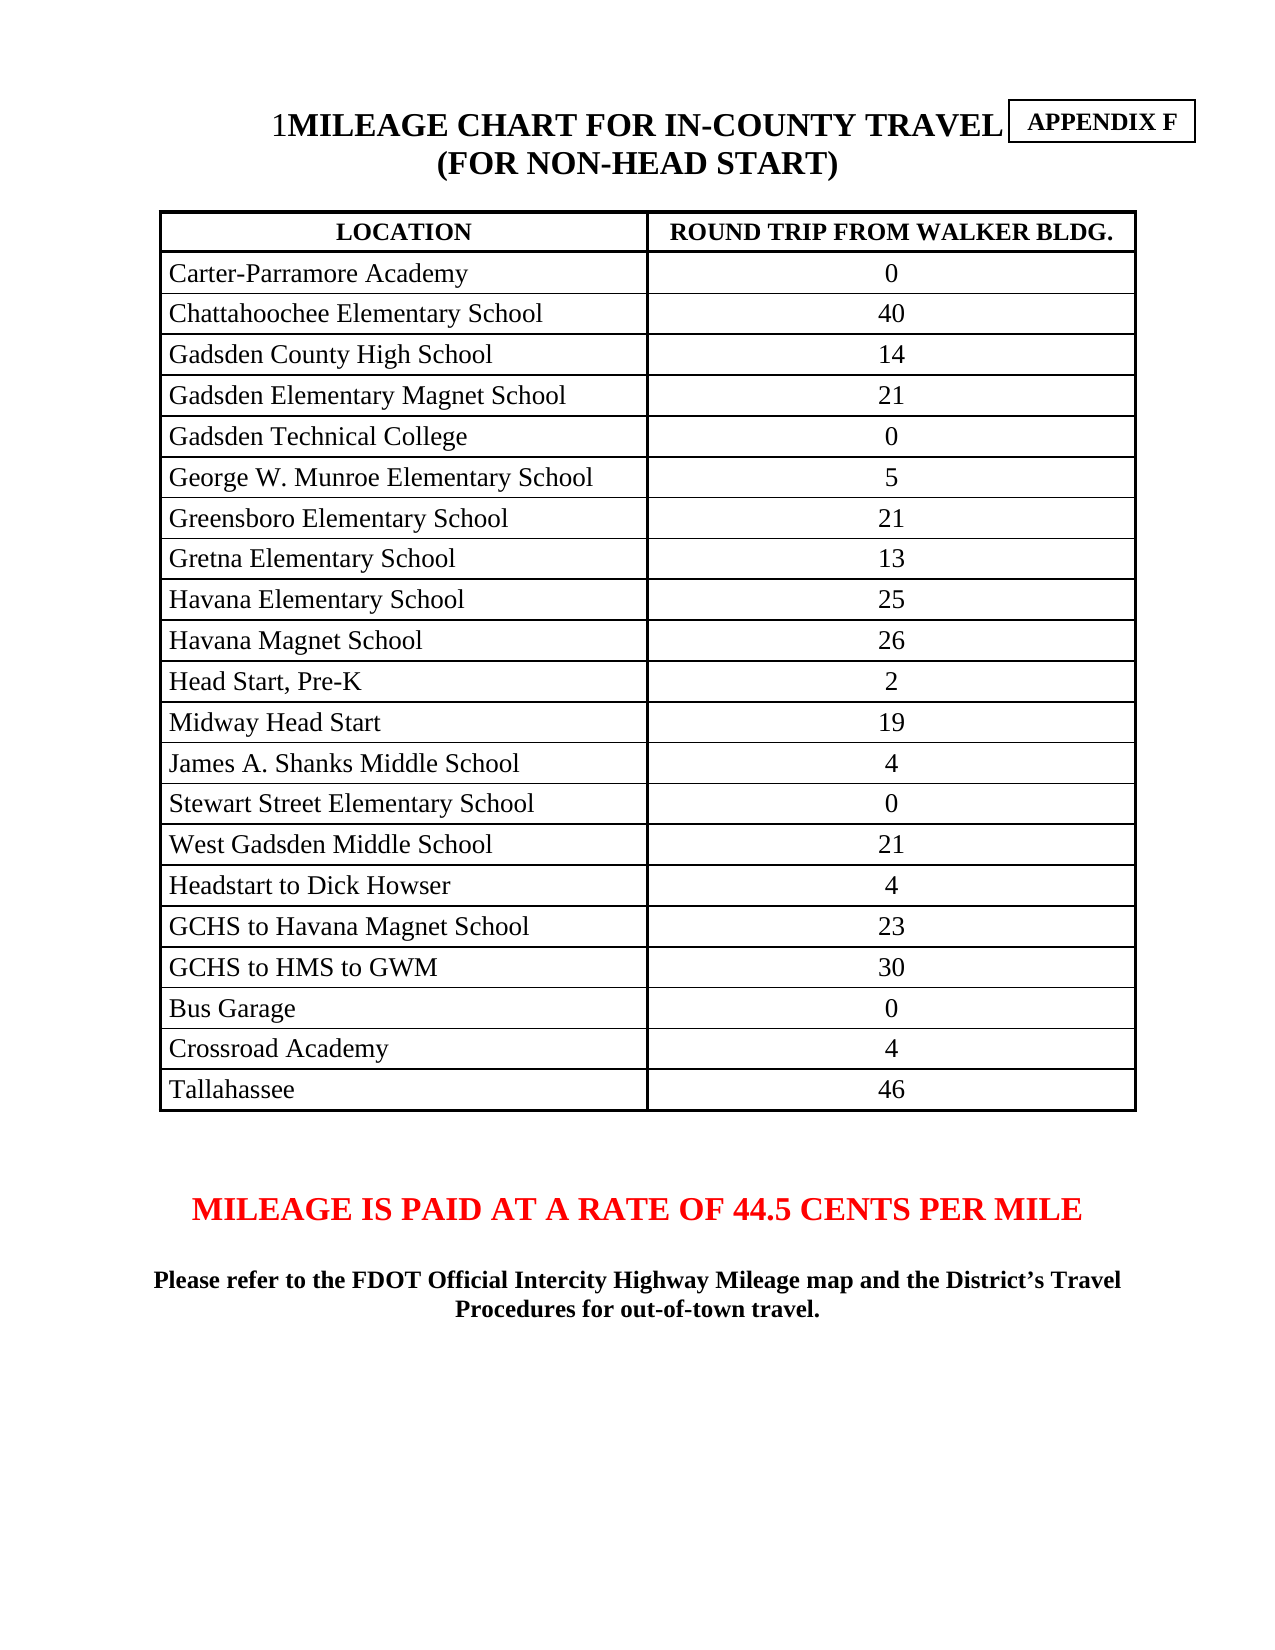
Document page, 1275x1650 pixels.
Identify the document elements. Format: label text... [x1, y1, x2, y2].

table_cell James A. Shanks Middle School [162, 743, 646, 782]
table_cell Tallahassee [162, 1070, 646, 1109]
table_cell Headstart to Dick Howser [162, 866, 646, 905]
table_header ROUND TRIP FROM WALKER BLDG. [649, 214, 1134, 250]
table_cell George W. Munroe Elementary School [162, 458, 646, 497]
text (FOR NON-HEAD START) [150, 143, 1125, 182]
table_cell 23 [649, 907, 1134, 946]
table_cell [162, 1029, 646, 1068]
table_cell 40 [649, 294, 1134, 333]
table_cell Havana Magnet School [162, 621, 646, 660]
table_cell Gadsden County High School [162, 335, 646, 374]
table_cell 19 [649, 703, 1134, 742]
table_cell 0 [649, 988, 1134, 1027]
table_cell 25 [649, 580, 1134, 619]
table_cell 0 [649, 417, 1134, 456]
table_cell Carter-Parramore Academy [162, 253, 646, 292]
table_cell 4 [649, 1029, 1134, 1068]
table_cell Gretna Elementary School [162, 539, 646, 578]
table_cell 4 [649, 743, 1134, 782]
table_cell 14 [649, 335, 1134, 374]
table_cell Gadsden Technical College [162, 417, 646, 456]
table_cell GCHS to Havana Magnet School [162, 907, 646, 946]
table_cell 13 [649, 539, 1134, 578]
table_cell Chattahoochee Elementary School [162, 294, 646, 333]
table_cell 21 [649, 498, 1134, 537]
table_cell 2 [649, 662, 1134, 701]
table_cell Bus Garage [162, 988, 646, 1027]
table_cell 5 [649, 458, 1134, 497]
table_cell 4 [649, 866, 1134, 905]
table_cell Stewart Street Elementary School [162, 784, 646, 823]
table_cell Midway Head Start [162, 703, 646, 742]
text MILEAGE IS PAID AT A RATE OF 44.5 CENTS PER MILE [150, 1189, 1125, 1227]
table_cell Greensboro Elementary School [162, 498, 646, 537]
table_cell 46 [649, 1070, 1134, 1109]
table_header LOCATION [162, 214, 646, 250]
table_cell 0 [649, 253, 1134, 292]
table_cell West Gadsden Middle School [162, 825, 646, 864]
text Please refer to the FDOT Official Intercity Highway Mileage map and the District’s Travel Procedures for out-of-town travel. [150, 1266, 1125, 1323]
table_cell 21 [649, 825, 1134, 864]
table_cell 0 [649, 784, 1134, 823]
text MILEAGE CHART FOR IN-COUNTY TRAVEL [150, 105, 1008, 143]
table_cell 26 [649, 621, 1134, 660]
table_cell GCHS to HMS to GWM [162, 948, 646, 987]
table_cell Elementary Magnet School [162, 376, 646, 415]
table_cell Havana Elementary School [162, 580, 646, 619]
table_cell 30 [649, 948, 1134, 987]
table_cell 21 [649, 376, 1134, 415]
table_cell Head Start, Pre-K [162, 662, 646, 701]
